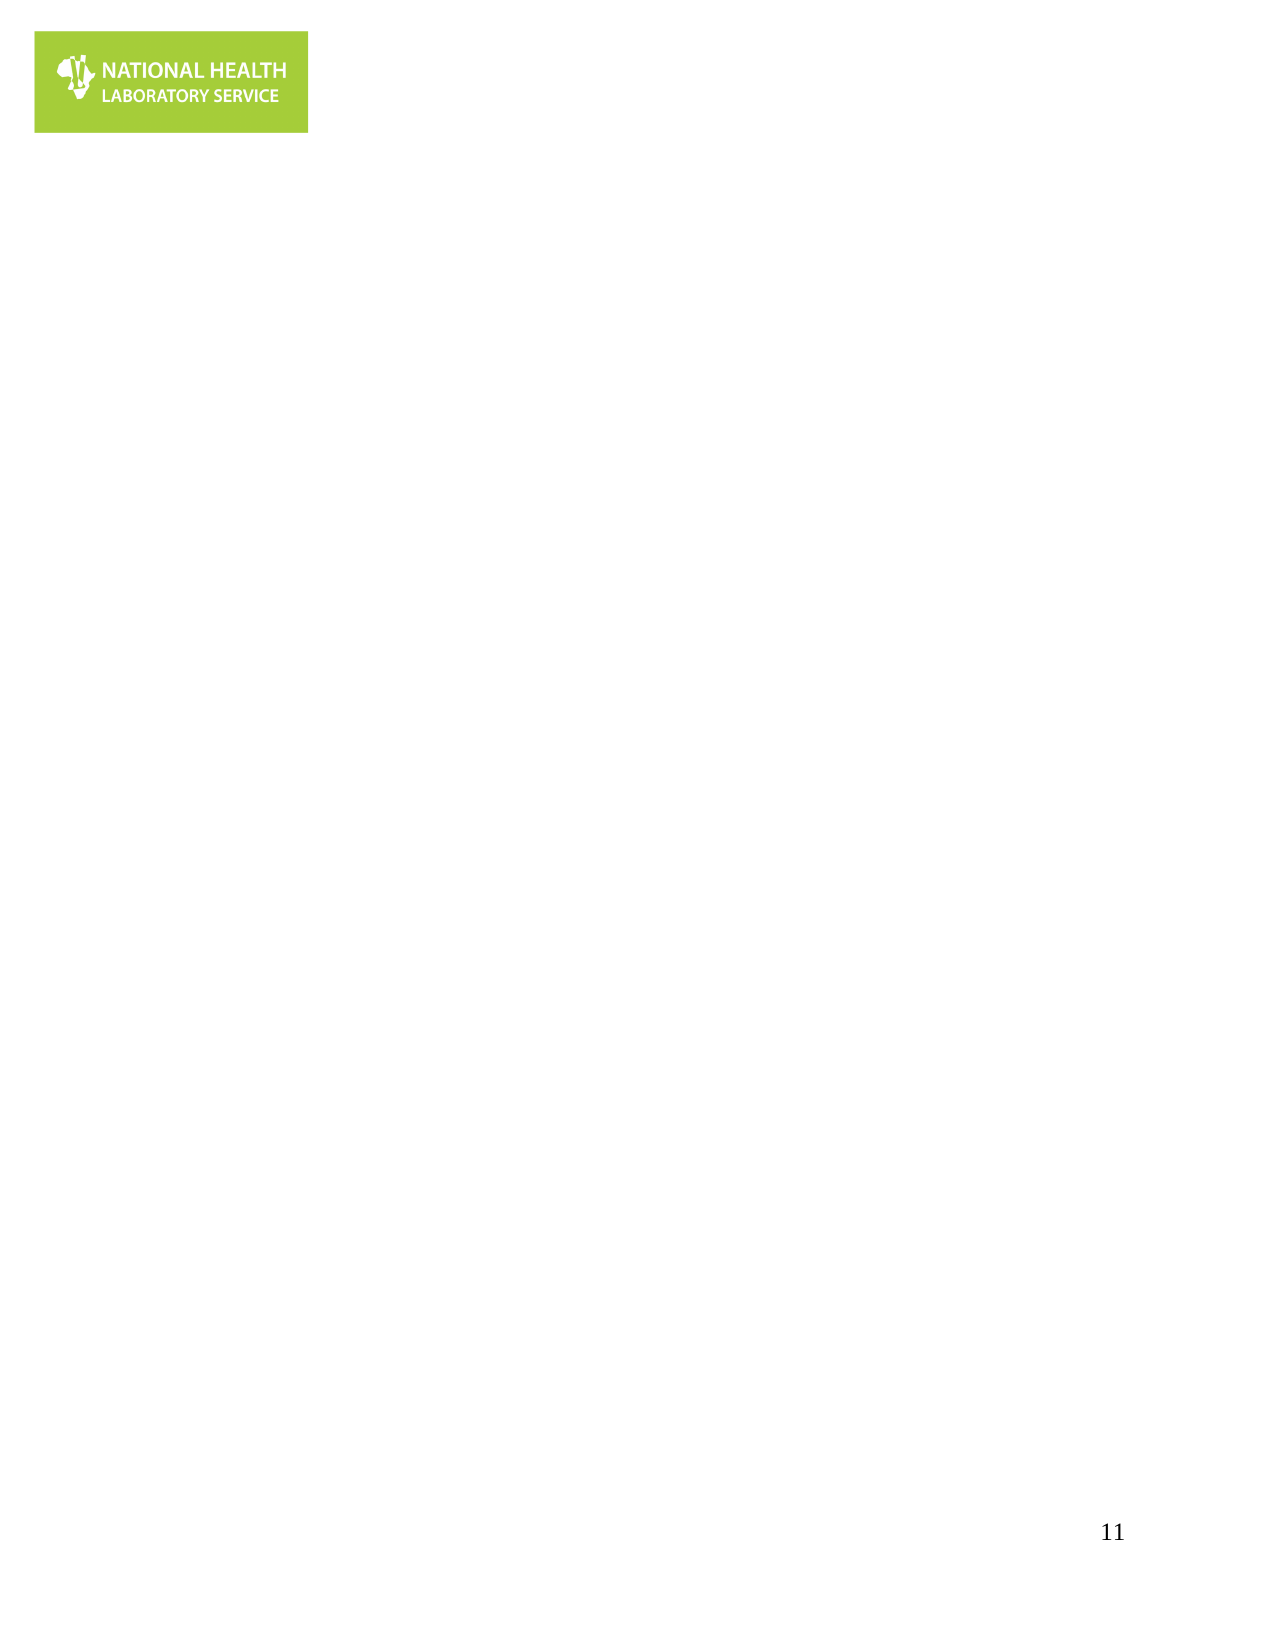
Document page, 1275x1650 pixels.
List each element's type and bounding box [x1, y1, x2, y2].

picture [34, 31, 309, 133]
